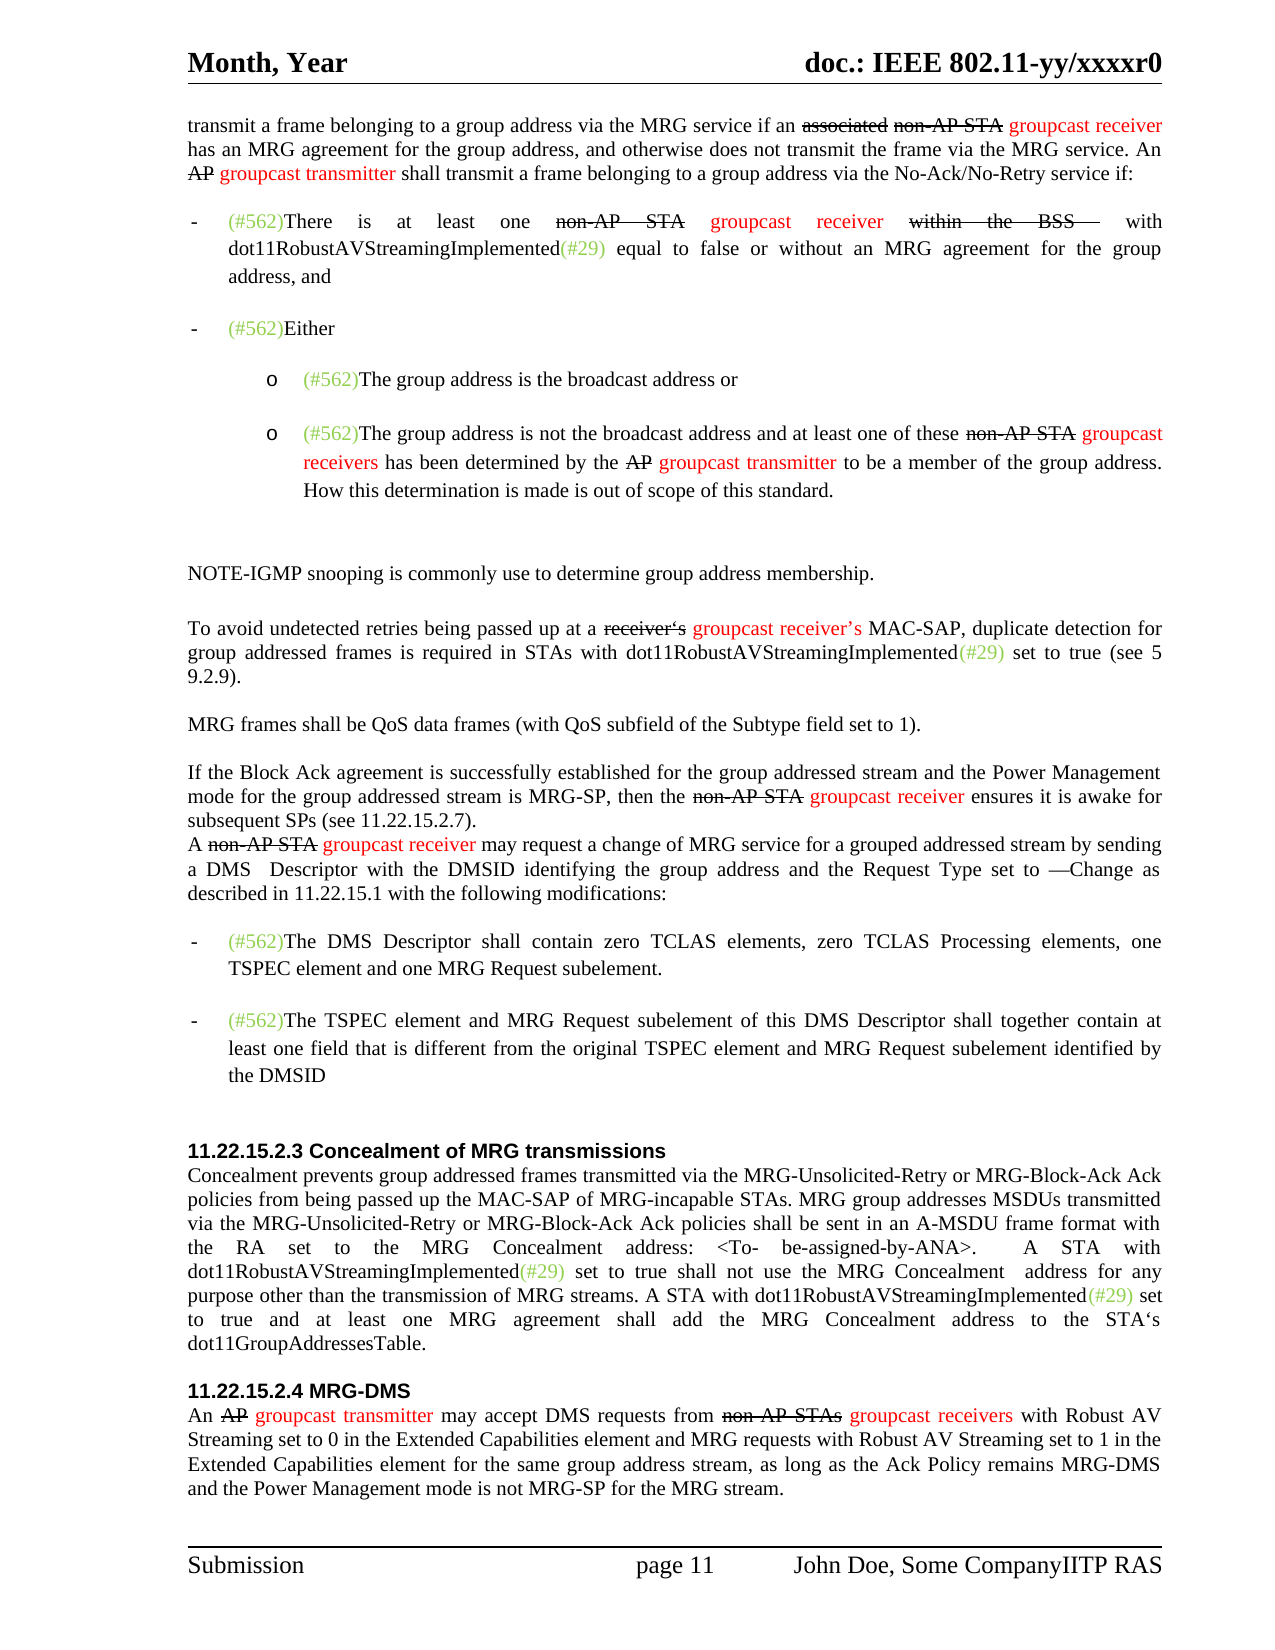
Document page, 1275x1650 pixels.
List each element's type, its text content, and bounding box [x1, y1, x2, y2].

text MRG frames shall be QoS data frames (with QoS subfield of the Subtype field set to 1). [187, 712, 1162, 736]
text Concealment prevents group addressed frames transmitted via the MRG-Unsolicited-Retry or MRG-Block-Ack Ack policies from being passed up the MAC-SAP of MRG-incapable STAs. MRG group addresses MSDUs transmitted via the MRG-Unsolicited-Retry or MRG-Block-Ack Ack policies shall be sent in an A-MSDU frame format with the RA set to the MRG Concealment address: <To- be-assigned-by-ANA>. A STA with dot11RobustAVStreamingImplemented(#29) set to true shall not use the MRG Concealment address for any purpose other than the transmission of MRG streams. A STA with dot11RobustAVStreamingImplemented(#29) set to true and at least one MRG agreement shall add the MRG Concealment address to the STA‘s dot11GroupAddressesTable. [187, 1163, 1162, 1355]
text An AP groupcast transmitter may accept DMS requests from non-AP STAs groupcast receivers with Robust AV Streaming set to 0 in the Extended Capabilities element and MRG requests with Robust AV Streaming set to 1 in the Extended Capabilities element for the same group address stream, as long as the Ack Policy remains MRG-DMS and the Power Management mode is not MRG-SP for the MRG stream. [187, 1403, 1162, 1499]
text To avoid undetected retries being passed up at a receiver‘s groupcast receiver’s MAC-SAP, duplicate detection for group addressed frames is required in STAs with dot11RobustAVStreamingImplemented(#29) set to true (see 5 9.2.9). [187, 616, 1162, 688]
list (#562)The group address is the broadcast address or [266, 367, 1162, 393]
text 11.22.15.2.4 MRG-DMS [187, 1379, 1162, 1403]
list (#562)The group address is not the broadcast address and at least one of these non-AP STA groupcast receivers has been determined by the AP groupcast transmitter to be a member of the group address. How this determination is made is out of scope of this standard. [266, 421, 1162, 502]
list (#562)The TSPEC element and MRG Request subelement of this DMS Descriptor shall together contain at least one field that is different from the original TSPEC element and MRG Request subelement identified by the DMSID [191, 1008, 1162, 1087]
list (#562)There is at least one non-AP STA groupcast receiver within the BSS with dot11RobustAVStreamingImplemented(#29) equal to false or without an MRG agreement for the group address, and [191, 209, 1162, 288]
text If the Block Ack agreement is successfully established for the group addressed stream and the Power Management mode for the group addressed stream is MRG-SP, then the non-AP STA groupcast receiver ensures it is awake for subsequent SPs (see 11.22.15.2.7). [187, 760, 1162, 832]
list (#562)Either [191, 316, 1162, 340]
text 11.22.15.2.3 Concealment of MRG transmissions [187, 1139, 1162, 1163]
text A non-AP STA groupcast receiver may request a change of MRG service for a grouped addressed stream by sending a DMS Descriptor with the DMSID identifying the group address and the Request Type set to ―Change as described in 11.22.15.1 with the following modifications: [187, 832, 1162, 904]
list (#562)The DMS Descriptor shall contain zero TCLAS elements, zero TCLAS Processing elements, one TSPEC element and one MRG Request subelement. [191, 929, 1162, 980]
text NOTE-IGMP snooping is commonly use to determine group address membership. [187, 561, 1162, 585]
